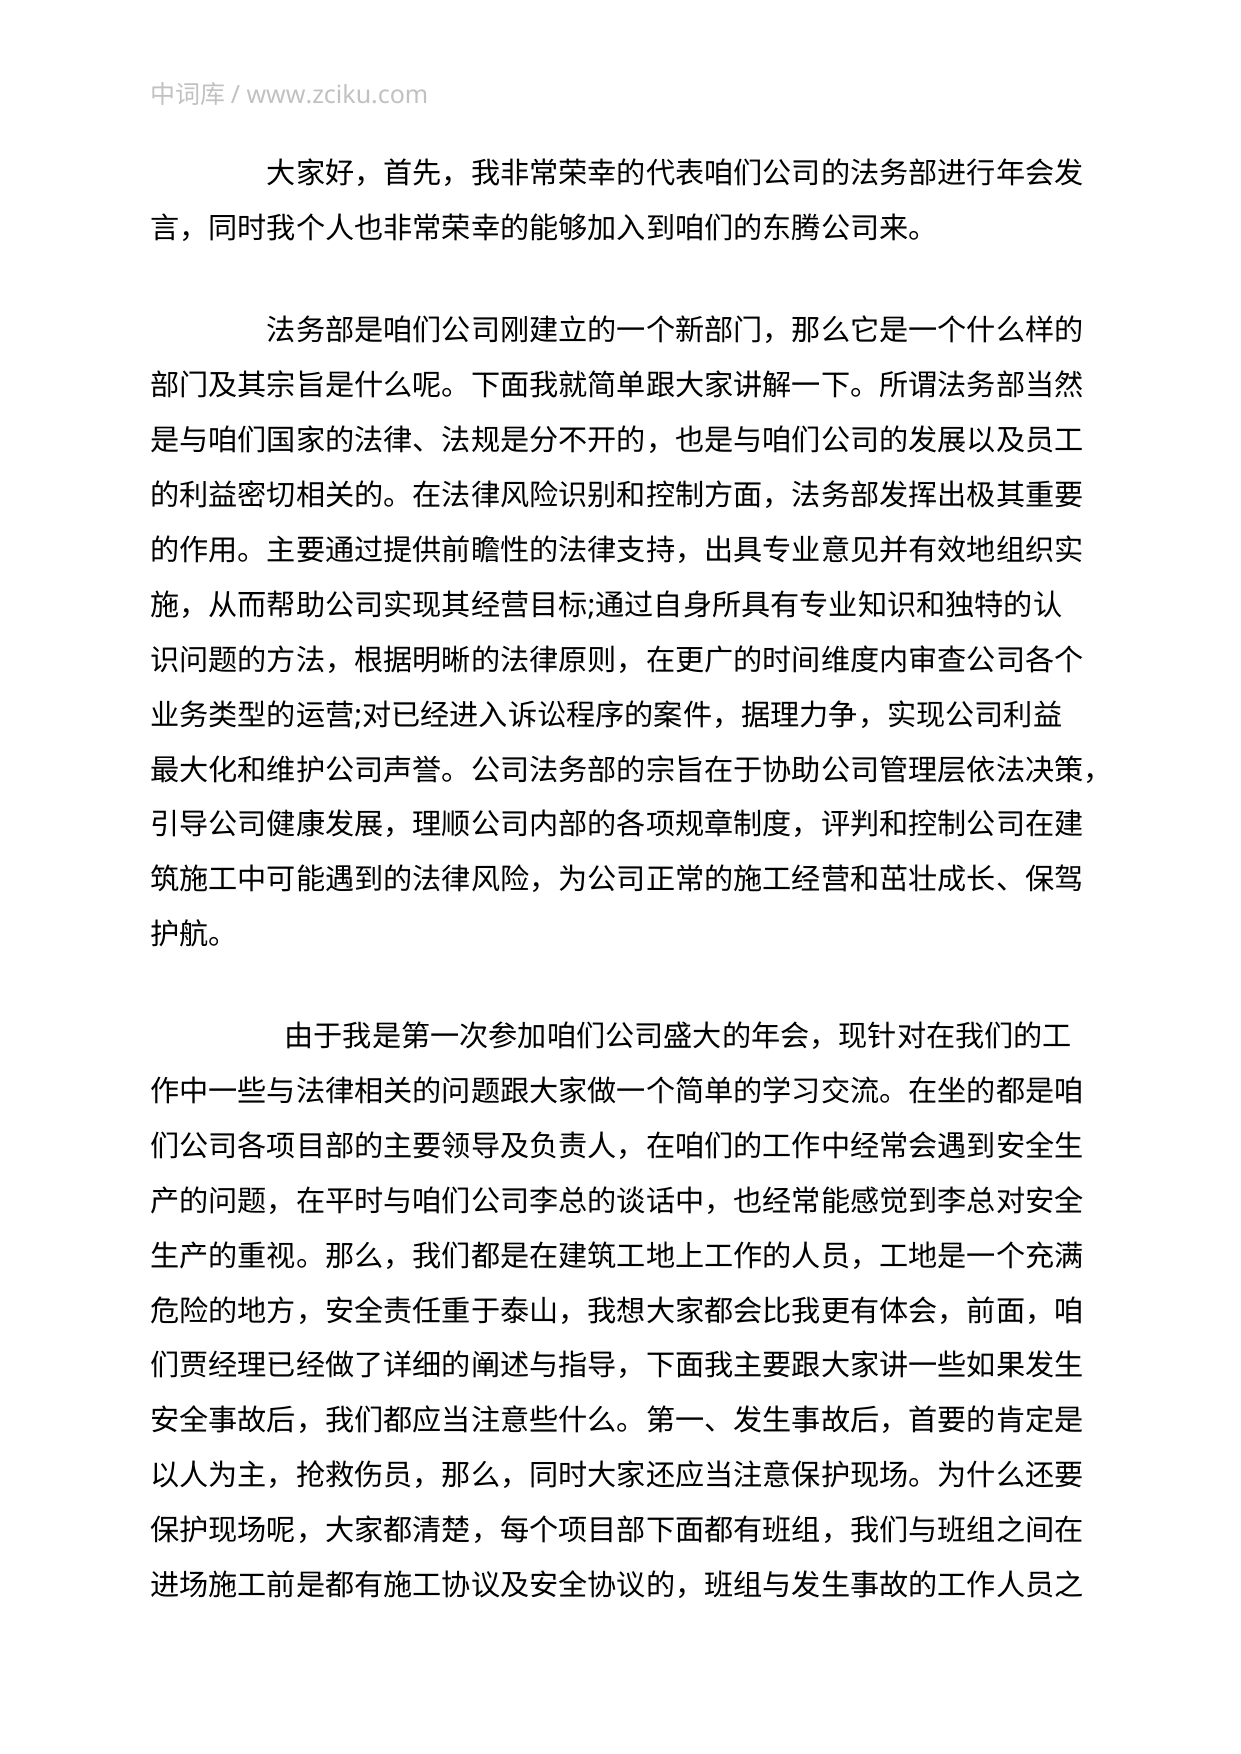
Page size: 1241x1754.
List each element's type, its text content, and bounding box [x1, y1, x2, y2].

text 法务部是咱们公司刚建立的一个新部门，那么它是一个什么样的部门及其宗旨是什么呢。下面我就简单跟大家讲解一下。所谓法务部当然是与咱们国家的法律、法规是分不开的，也是与咱们公司的发展以及员工的利益密切相关的。在法律风险识别和控制方面，法务部发挥出极其重要的作用。主要通过提供前瞻性的法律支持，出具专业意见并有效地组织实施，从而帮助公司实现其经营目标;通过自身所具有专业知识和独特的认识问题的方法，根据明晰的法律原则，在更广的时间维度内审查公司各个业务类型的运营;对已经进入诉讼程序的案件，据理力争，实现公司利益最大化和维护公司声誉。公司法务部的宗旨在于协助公司管理层依法决策，引导公司健康发展，理顺公司内部的各项规章制度，评判和控制公司在建筑施工中可能遇到的法律风险，为公司正常的施工经营和茁壮成长、保驾护航。 [150, 307, 1090, 953]
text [150, 1012, 1090, 1604]
text 大家好，首先，我非常荣幸的代表咱们公司的法务部进行年会发言，同时我个人也非常荣幸的能够加入到咱们的东腾公司来。 [150, 150, 1090, 247]
